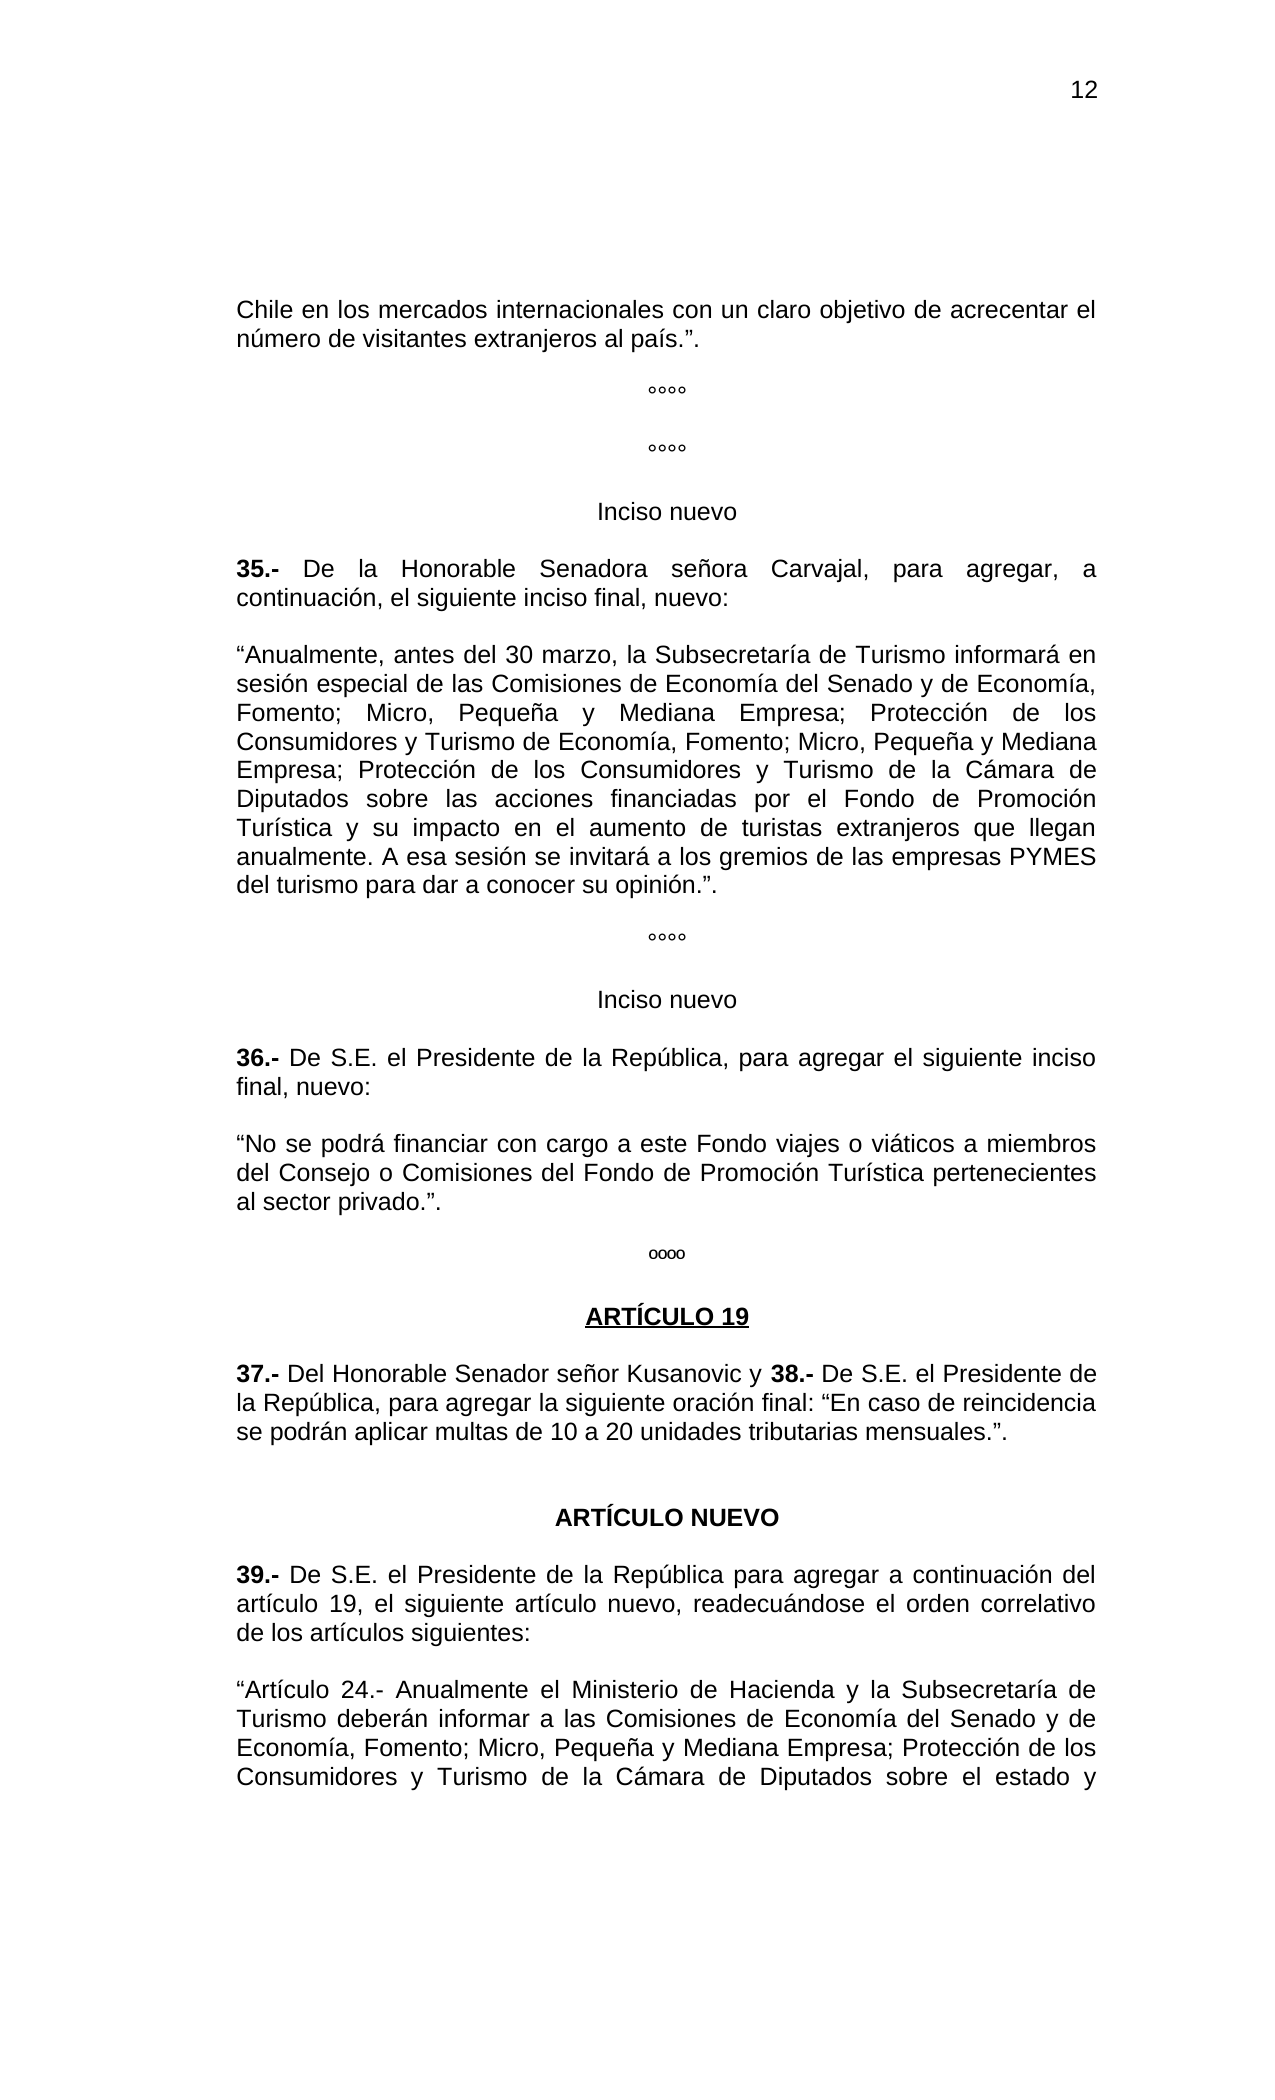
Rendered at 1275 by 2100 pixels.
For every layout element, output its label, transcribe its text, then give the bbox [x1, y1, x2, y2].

text 35.- De la Honorable Senadora señora Carvajal, para agregar, a continuación, el siguiente inciso final, nuevo: [236, 554, 1098, 612]
text 39.- De S.E. el Presidente de la República para agregar a continuación del artículo 19, el siguiente artículo nuevo, readecuándose el orden correlativo de los artículos siguientes: [236, 1560, 1098, 1647]
text Inciso nuevo [236, 985, 1098, 1014]
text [236, 295, 1098, 353]
text °°°° [236, 928, 1098, 957]
text ºººº [236, 1244, 1098, 1273]
text 37.- Del Honorable Senador señor Kusanovic y 38.- De S.E. el Presidente de la República, para agregar la siguiente oración final: “En caso de reincidencia se podrán aplicar multas de 10 a 20 unidades tributarias mensuales.”. [236, 1359, 1098, 1445]
text ARTÍCULO NUEVO [236, 1503, 1098, 1532]
text “Anualmente, antes del 30 marzo, la Subsecretaría de Turismo informará en sesión especial de las Comisiones de Economía del Senado y de Economía, Fomento; Micro, Pequeña y Mediana Empresa; Protección de los Consumidores y Turismo de Economía, Fomento; Micro, Pequeña y Mediana Empresa; Protección de los Consumidores y Turismo de la Cámara de Diputados sobre las acciones financiadas por el Fondo de Promoción Turística y su impacto en el aumento de turistas extranjeros que llegan anualmente. A esa sesión se invitará a los gremios de las empresas PYMES del turismo para dar a conocer su opinión.”. [236, 640, 1098, 899]
text “No se podrá financiar con cargo a este Fondo viajes o viáticos a miembros del Consejo o Comisiones del Fondo de Promoción Turística pertenecientes al sector privado.”. [236, 1129, 1098, 1215]
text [236, 1675, 1098, 1790]
text Inciso nuevo [236, 497, 1098, 525]
text °°°° [236, 439, 1098, 468]
text ARTÍCULO 19 [236, 1302, 1098, 1330]
text 36.- De S.E. el Presidente de la República, para agregar el siguiente inciso final, nuevo: [236, 1043, 1098, 1100]
text °°°° [236, 382, 1098, 410]
